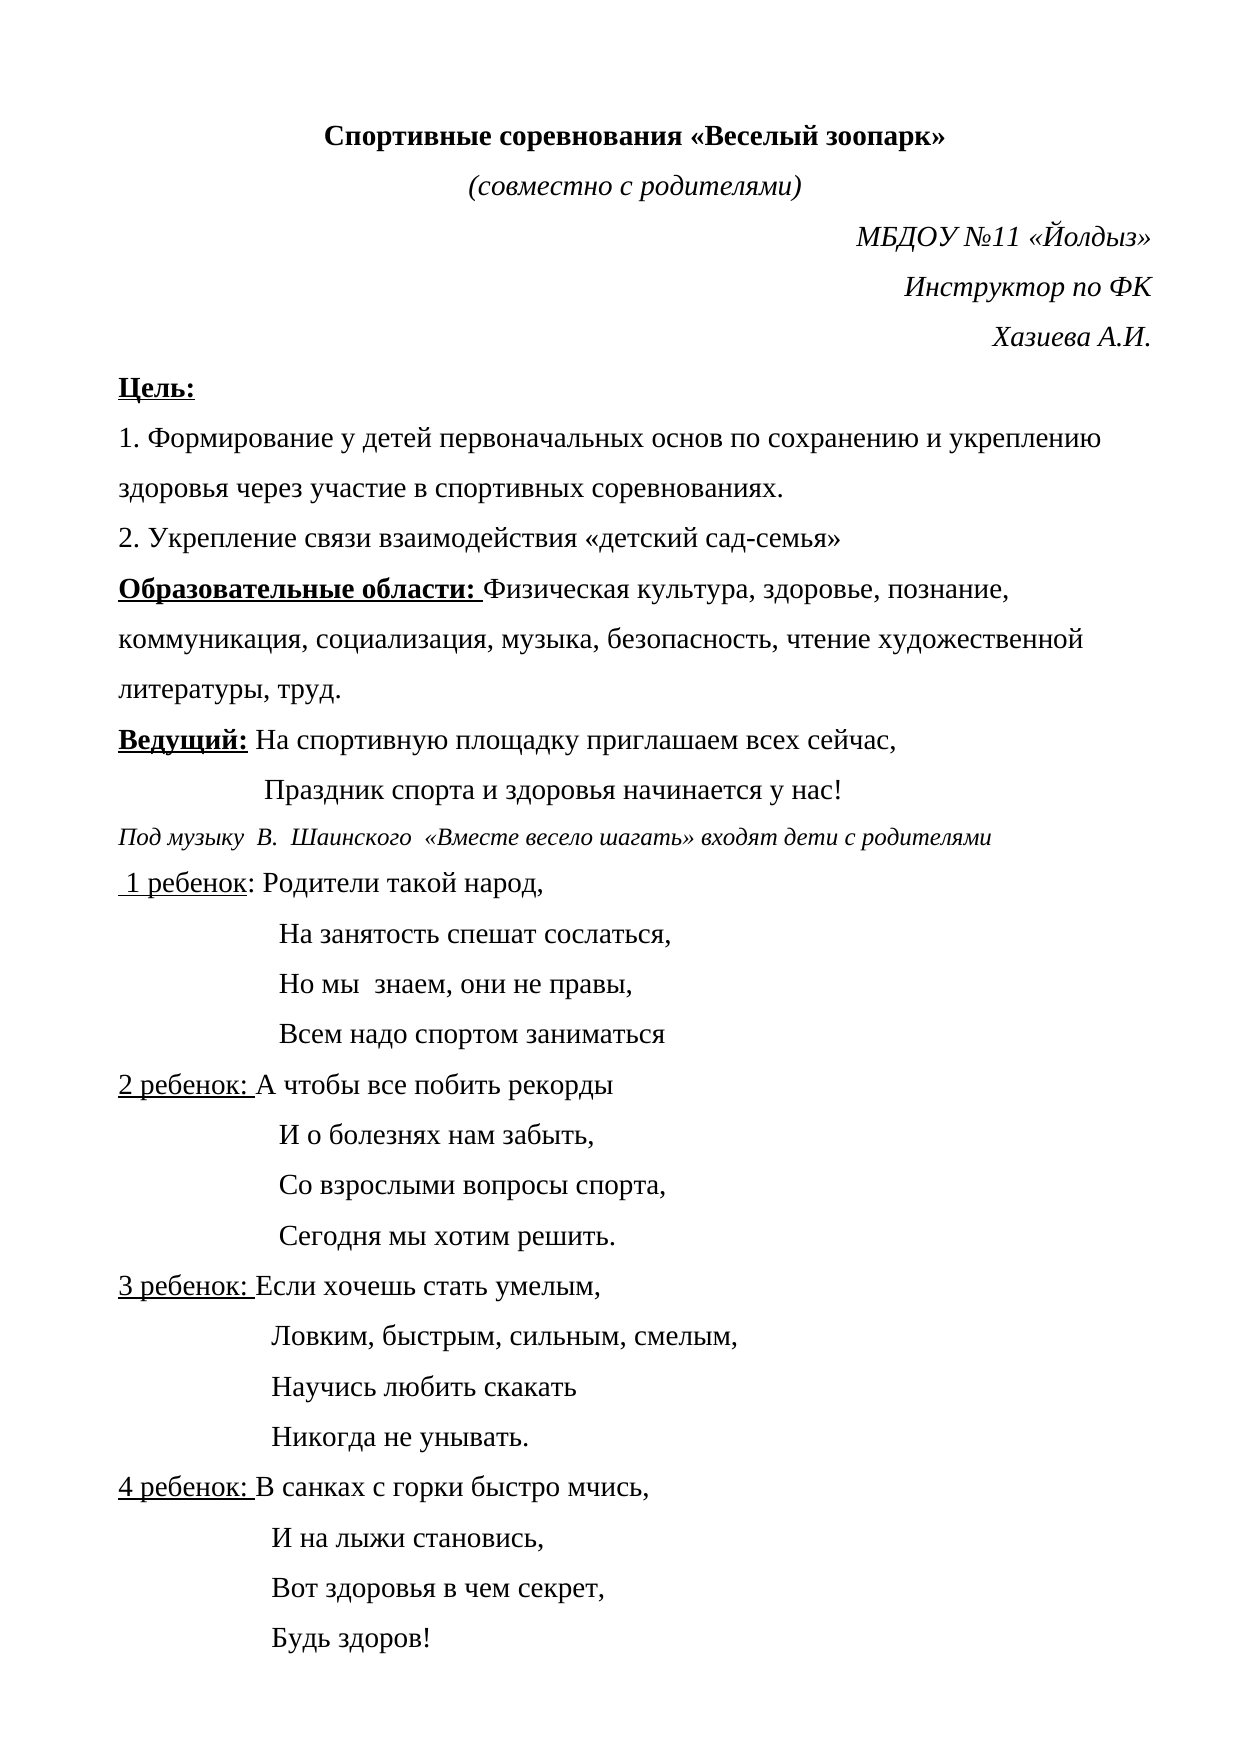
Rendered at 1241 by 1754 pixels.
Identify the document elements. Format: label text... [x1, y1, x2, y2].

text Ведущий: На спортивную площадку приглашаем всех сейчас, [118, 722, 1152, 755]
text 1. Формирование у детей первоначальных основ по сохранению и укреплению здоровья через участие в спортивных соревнованиях. [118, 420, 1152, 504]
text Со взрослыми вопросы спорта, [118, 1167, 1152, 1201]
text Праздник спорта и здоровья начинается у нас! [118, 772, 1152, 806]
text Под музыку В. Шаинского «Вместе весело шагать» входят дети с родителями [118, 822, 1152, 851]
text Вот здоровья в чем секрет, [118, 1570, 1152, 1603]
text Всем надо спортом заниматься [118, 1017, 1152, 1050]
text На занятость спешат сослаться, [118, 916, 1152, 949]
text Цель: [118, 370, 1152, 403]
text Но мы знаем, они не правы, [118, 966, 1152, 1000]
text 4 ребенок: В санках с горки быстро мчись, [118, 1469, 1152, 1503]
text И о болезнях нам забыть, [118, 1117, 1152, 1151]
text 2 ребенок: А чтобы все побить рекорды [118, 1067, 1152, 1100]
text МБДОУ №11 «Йолдыз» [118, 219, 1152, 252]
text Научись любить скакать [118, 1369, 1152, 1402]
text Образовательные области: Физическая культура, здоровье, познание, коммуникация, социализация, музыка, безопасность, чтение художественной литературы, труд. [118, 571, 1152, 705]
text Инструктор по ФК [118, 269, 1152, 303]
text 1 ребенок: Родители такой народ, [118, 866, 1152, 899]
text Спортивные соревнования «Веселый зоопарк» [118, 118, 1152, 152]
text Будь здоров! [118, 1620, 1152, 1654]
text (совместно с родителями) [118, 168, 1152, 202]
text Сегодня мы хотим решить. [118, 1218, 1152, 1251]
text 3 ребенок: Если хочешь стать умелым, [118, 1268, 1152, 1302]
text Хазиева А.И. [118, 319, 1152, 353]
text 2. Укрепление связи взаимодействия «детский сад-семья» [118, 521, 1152, 554]
text Ловким, быстрым, сильным, смелым, [118, 1318, 1152, 1352]
text И на лыжи становись, [118, 1520, 1152, 1553]
text Никогда не унывать. [118, 1419, 1152, 1453]
